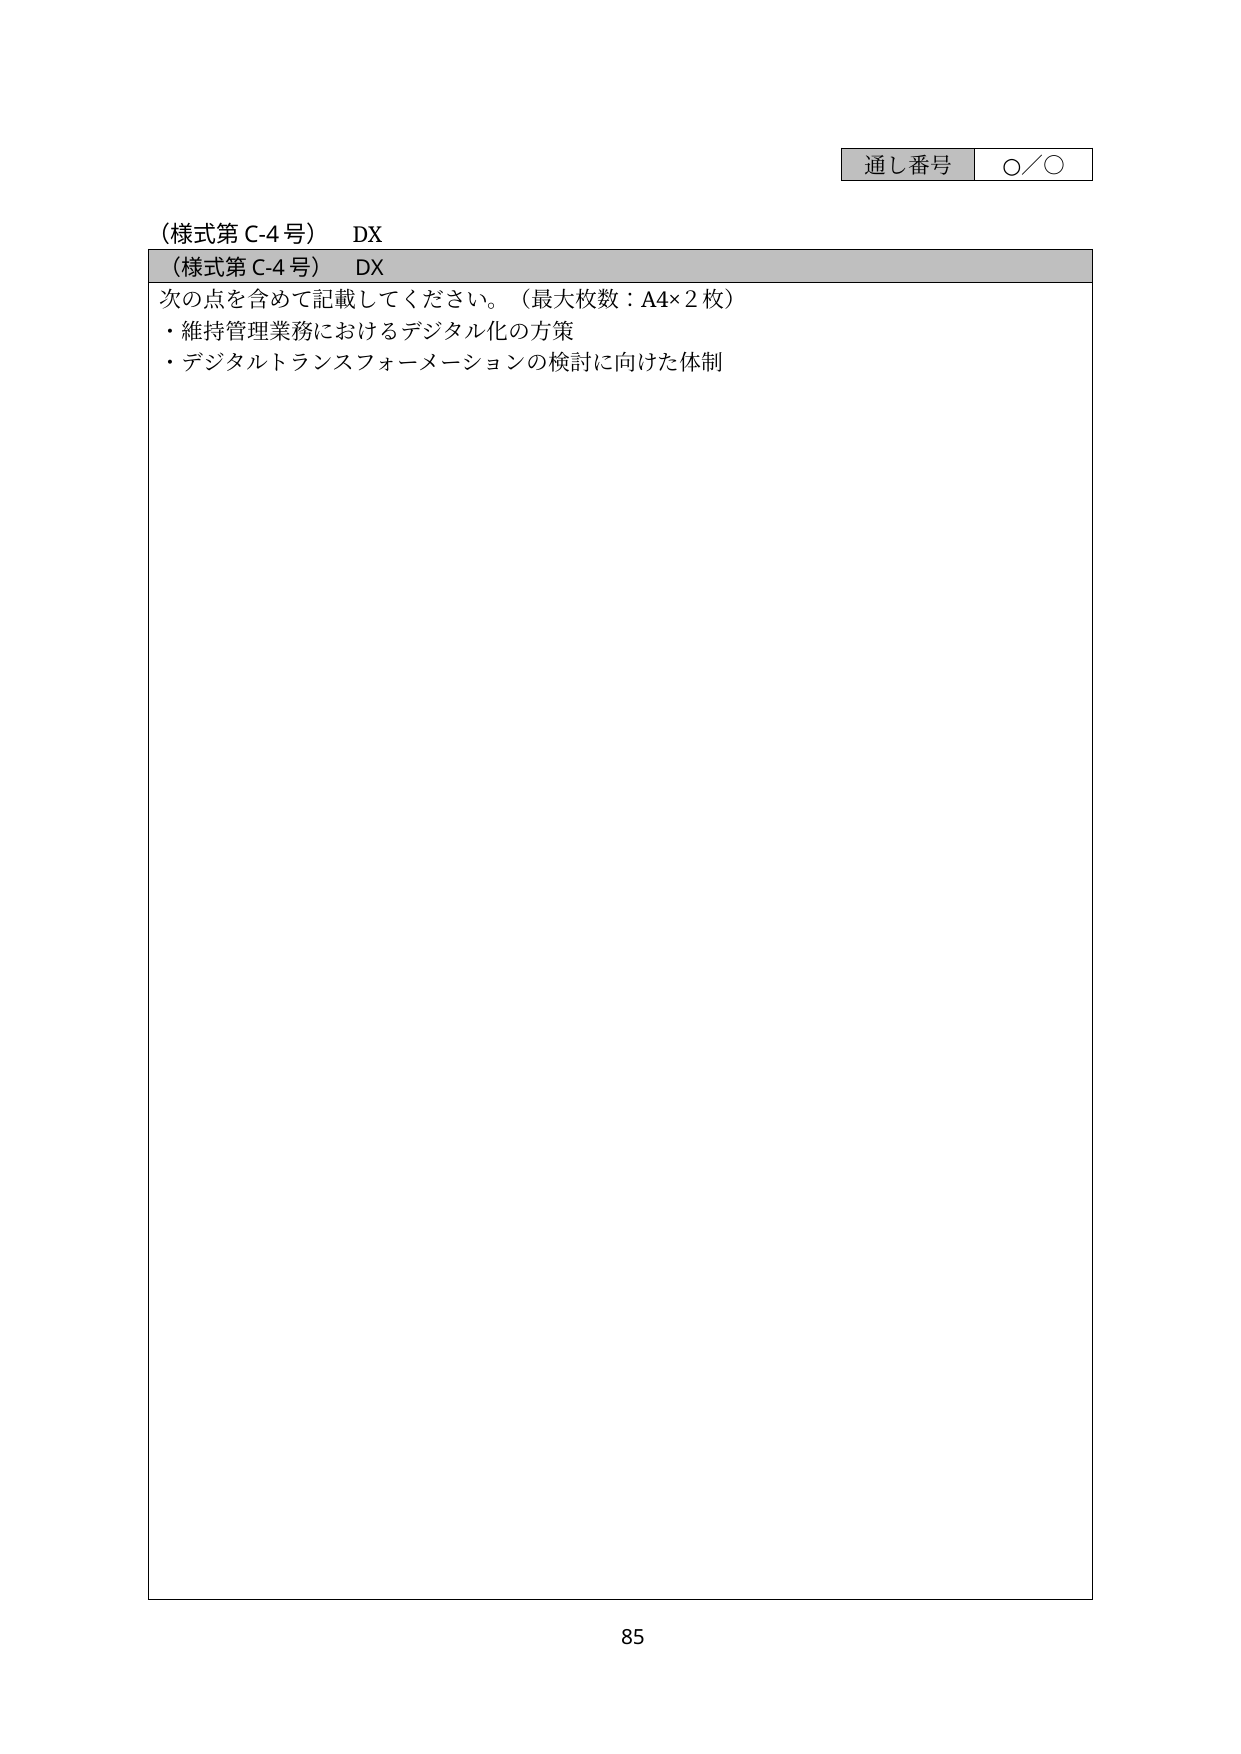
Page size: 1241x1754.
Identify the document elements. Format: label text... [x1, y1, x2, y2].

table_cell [149, 283, 1092, 1598]
table_header 通し番号 [842, 149, 974, 180]
table_header （様式第C-4号） DX [149, 250, 1092, 282]
subtitle （様式第C-4号） DX [148, 215, 1092, 249]
table_header ○／○ [975, 149, 1092, 180]
